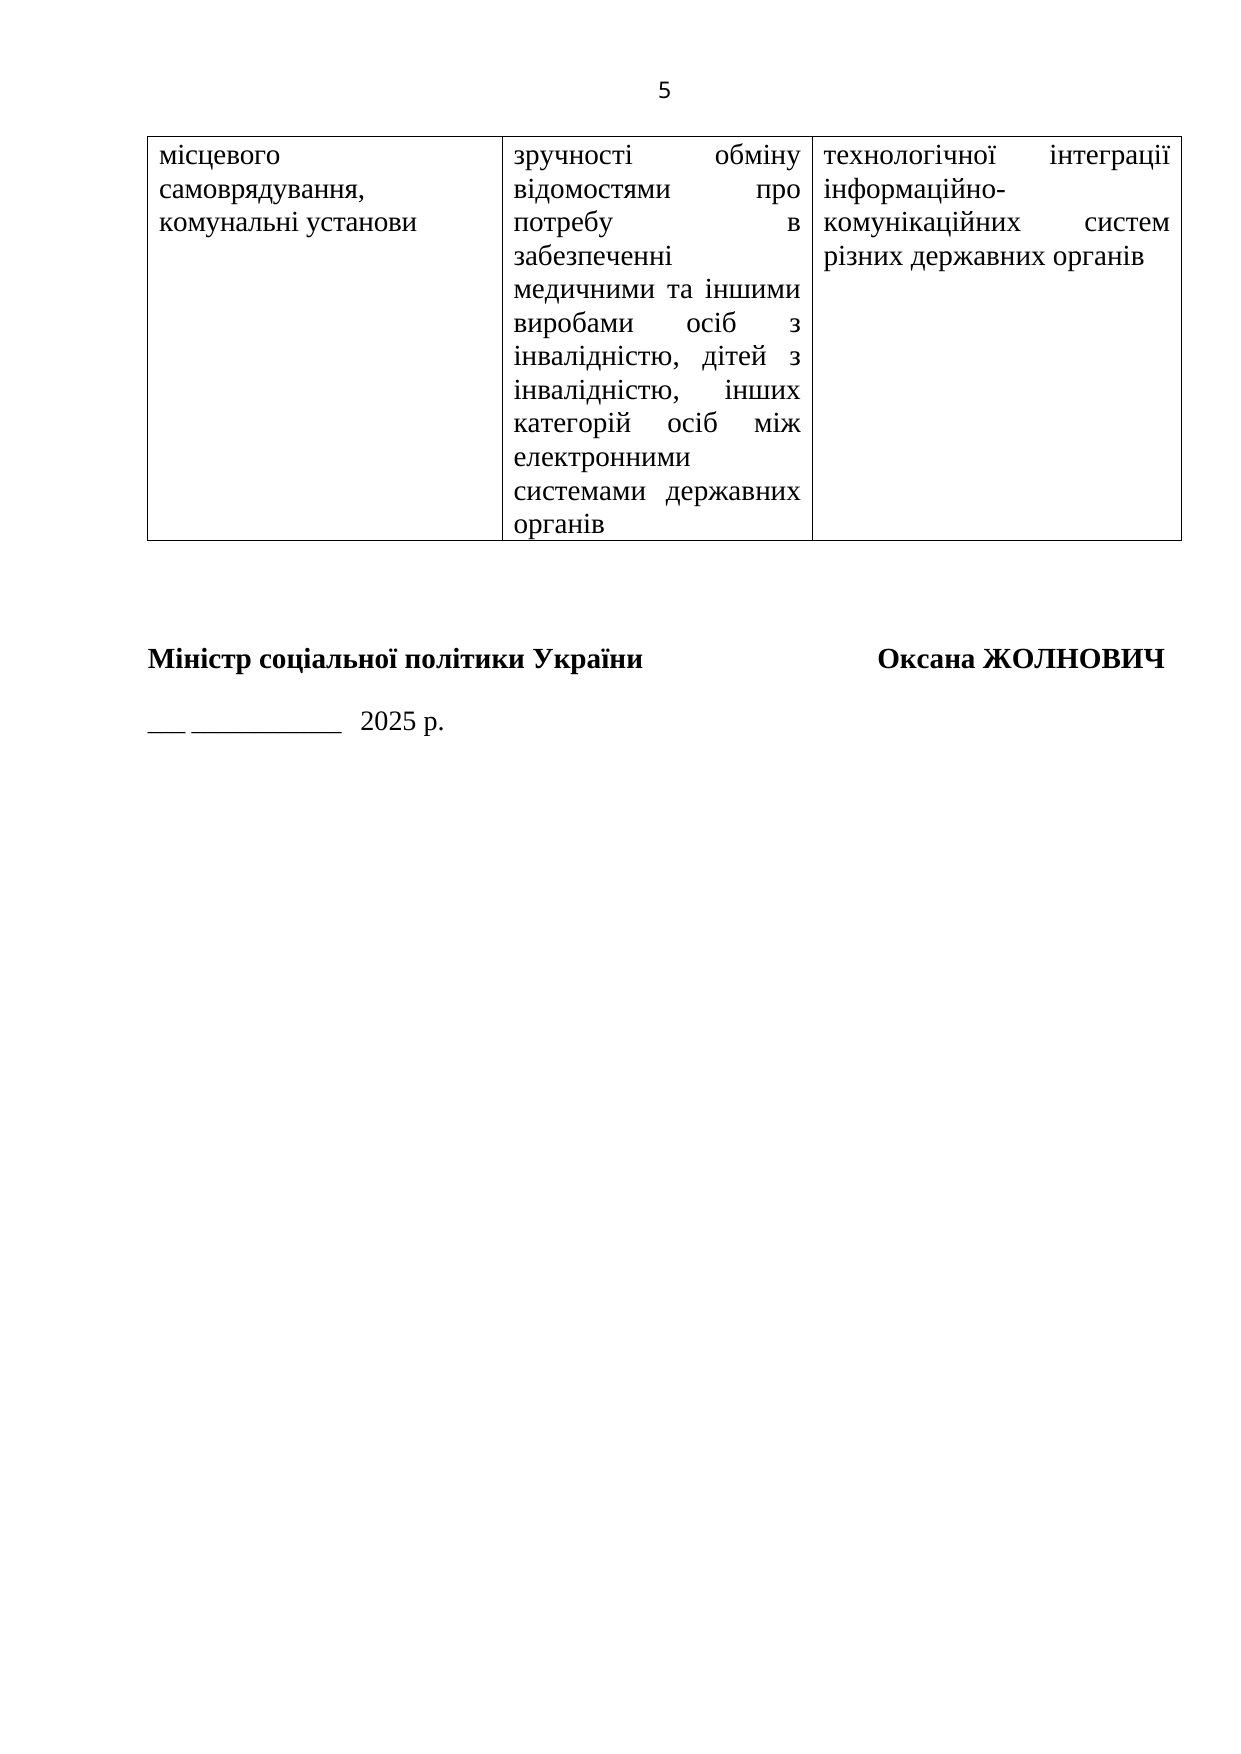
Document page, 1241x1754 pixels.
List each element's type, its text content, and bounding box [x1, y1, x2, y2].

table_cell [148, 137, 502, 540]
text ___ ____________ 2025 р. [59, 704, 1181, 736]
text Міністр соціальної політики України Оксана ЖОЛНОВИЧ [59, 641, 1181, 675]
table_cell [813, 137, 1181, 540]
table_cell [503, 137, 812, 540]
